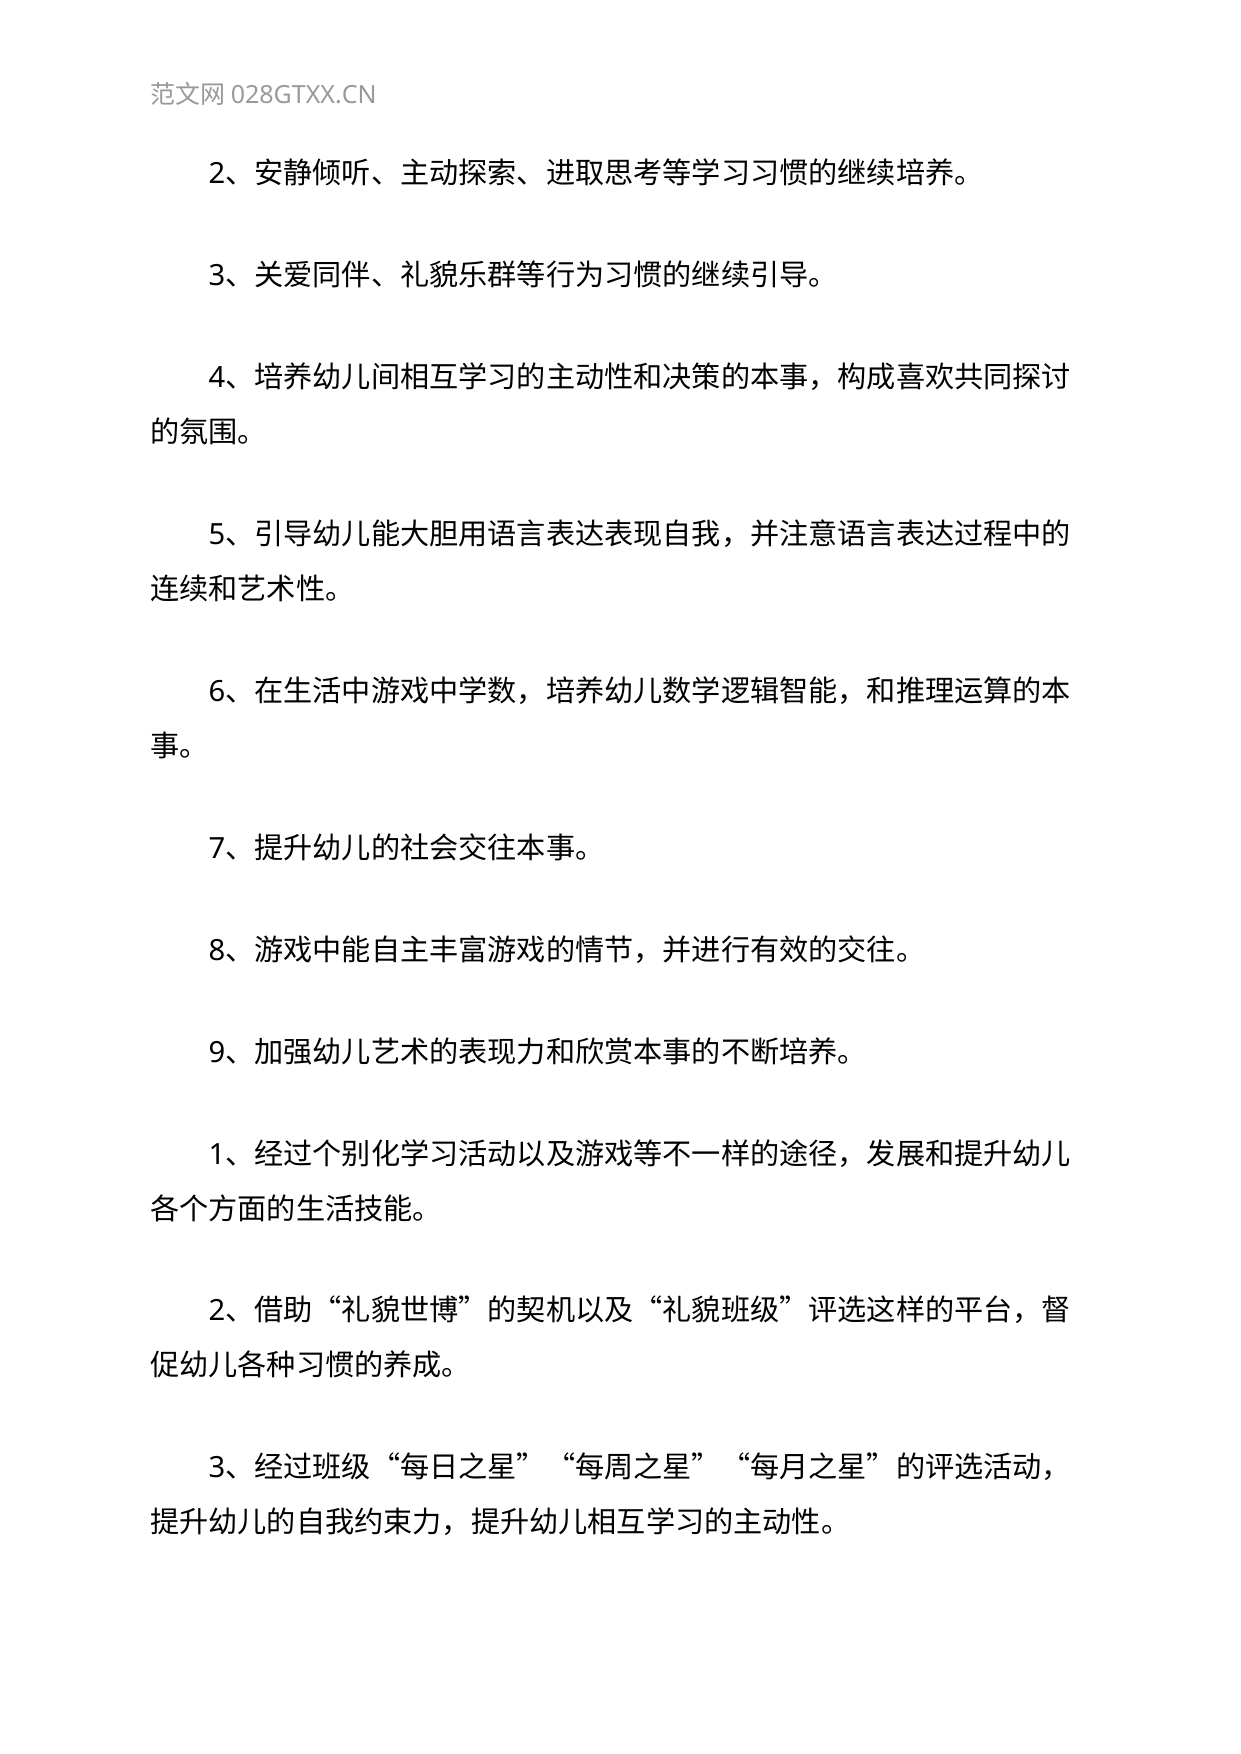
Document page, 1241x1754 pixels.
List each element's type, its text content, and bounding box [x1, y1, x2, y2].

text 5、引导幼儿能大胆用语言表达表现自我，并注意语言表达过程中的连续和艺术性。 [150, 511, 1090, 608]
text 9、加强幼儿艺术的表现力和欣赏本事的不断培养。 [150, 1028, 1090, 1071]
text 8、游戏中能自主丰富游戏的情节，并进行有效的交往。 [150, 926, 1090, 969]
text 7、提升幼儿的社会交往本事。 [150, 824, 1090, 867]
text 4、培养幼儿间相互学习的主动性和决策的本事，构成喜欢共同探讨的氛围。 [150, 354, 1090, 451]
text 1、经过个别化学习活动以及游戏等不一样的途径，发展和提升幼儿各个方面的生活技能。 [150, 1130, 1090, 1227]
text 2、借助“礼貌世博”的契机以及“礼貌班级”评选这样的平台，督促幼儿各种习惯的养成。 [150, 1287, 1090, 1384]
text 6、在生活中游戏中学数，培养幼儿数学逻辑智能，和推理运算的本事。 [150, 667, 1090, 765]
text 3、经过班级“每日之星”“每周之星”“每月之星”的评选活动，提升幼儿的自我约束力，提升幼儿相互学习的主动性。 [150, 1444, 1090, 1541]
text 3、关爱同伴、礼貌乐群等行为习惯的继续引导。 [150, 252, 1090, 294]
text 2、安静倾听、主动探索、进取思考等学习习惯的继续培养。 [150, 150, 1090, 192]
